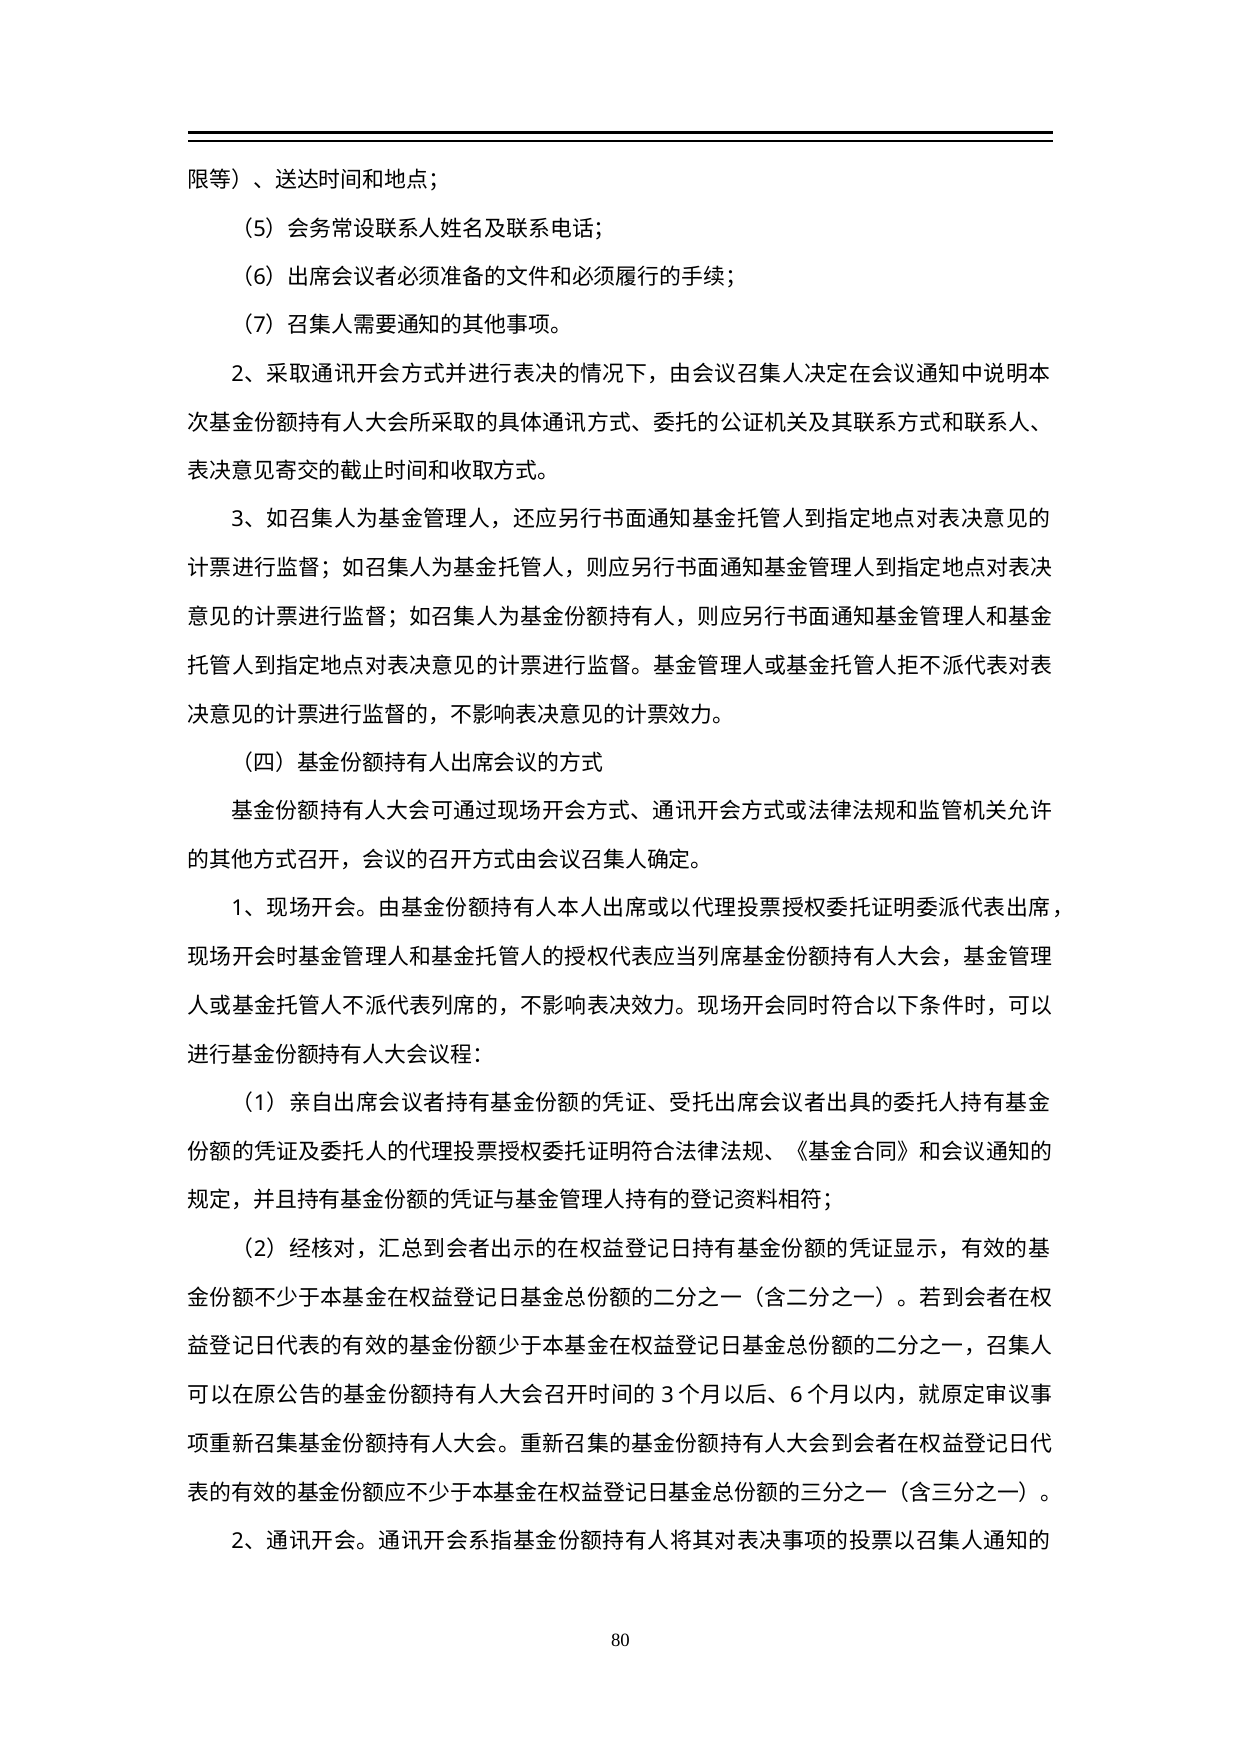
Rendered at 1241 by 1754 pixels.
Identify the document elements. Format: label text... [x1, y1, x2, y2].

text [187, 162, 1053, 194]
text （四）基金份额持有人出席会议的方式 [187, 744, 1053, 777]
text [187, 1522, 1053, 1555]
text （7）召集人需要通知的其他事项。 [187, 307, 1053, 339]
text （1）亲自出席会议者持有基金份额的凭证、受托出席会议者出具的委托人持有基金份额的凭证及委托人的代理投票授权委托证明符合法律法规、《基金合同》和会议通知的规定，并且持有基金份额的凭证与基金管理人持有的登记资料相符； [187, 1084, 1053, 1214]
text （5）会务常设联系人姓名及联系电话； [187, 210, 1053, 243]
text （6）出席会议者必须准备的文件和必须履行的手续； [187, 259, 1053, 291]
text 2、采取通讯开会方式并进行表决的情况下，由会议召集人决定在会议通知中说明本次基金份额持有人大会所采取的具体通讯方式、委托的公证机关及其联系方式和联系人、表决意见寄交的截止时间和收取方式。 [187, 355, 1053, 485]
text 基金份额持有人大会可通过现场开会方式、通讯开会方式或法律法规和监管机关允许的其他方式召开，会议的召开方式由会议召集人确定。 [187, 793, 1053, 874]
text （2）经核对，汇总到会者出示的在权益登记日持有基金份额的凭证显示，有效的基金份额不少于本基金在权益登记日基金总份额的二分之一（含二分之一）。若到会者在权益登记日代表的有效的基金份额少于本基金在权益登记日基金总份额的二分之一，召集人可以在原公告的基金份额持有人大会召开时间的3个月以后、6个月以内，就原定审议事项重新召集基金份额持有人大会。重新召集的基金份额持有人大会到会者在权益登记日代表的有效的基金份额应不少于本基金在权益登记日基金总份额的三分之一（含三分之一）。 [187, 1230, 1053, 1507]
text 3、如召集人为基金管理人，还应另行书面通知基金托管人到指定地点对表决意见的计票进行监督；如召集人为基金托管人，则应另行书面通知基金管理人到指定地点对表决意见的计票进行监督；如召集人为基金份额持有人，则应另行书面通知基金管理人和基金托管人到指定地点对表决意见的计票进行监督。基金管理人或基金托管人拒不派代表对表决意见的计票进行监督的，不影响表决意见的计票效力。 [187, 501, 1053, 729]
text 1、现场开会。由基金份额持有人本人出席或以代理投票授权委托证明委派代表出席，现场开会时基金管理人和基金托管人的授权代表应当列席基金份额持有人大会，基金管理人或基金托管人不派代表列席的，不影响表决效力。现场开会同时符合以下条件时，可以进行基金份额持有人大会议程： [187, 890, 1053, 1069]
